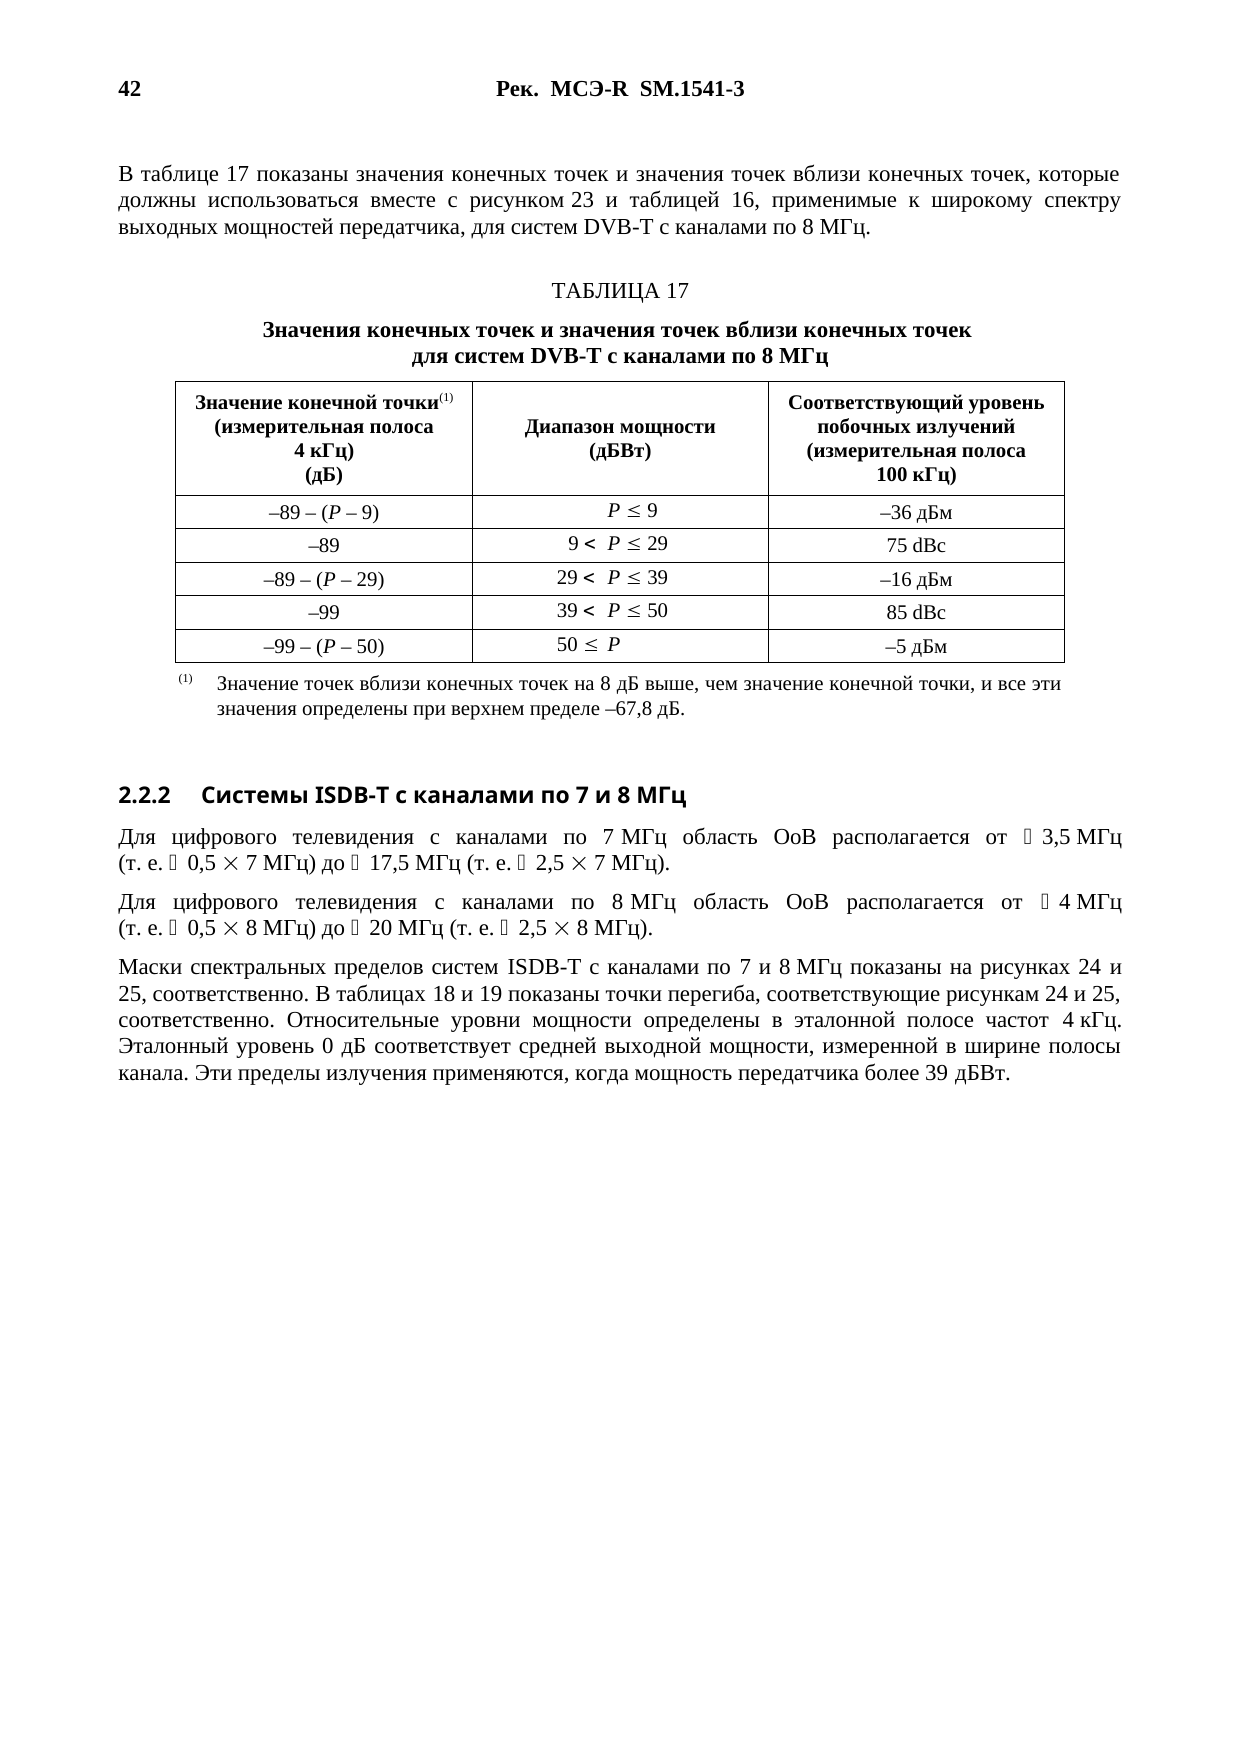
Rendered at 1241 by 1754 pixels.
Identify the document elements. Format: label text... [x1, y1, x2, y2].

text Для цифрового телевидения с каналами по 7 МГц область ОоВ располагается от 3,5 МГц (т. е. 0,5 7 МГц) до 17,5 МГц (т. е. 2,5 7 МГц). [118, 823, 1122, 876]
table_cell –99 [176, 596, 472, 628]
text ТАБЛИЦА 17 [118, 277, 1122, 303]
table_cell (1) Значение точек вблизи конечных точек на 8 дБ выше, чем значение конечной точки, и все эти значения определены при верхнем пределе –67,8 дБ. [176, 663, 1064, 719]
table_cell 50 P [473, 630, 768, 662]
table_cell 39  P 50 [473, 596, 768, 628]
table_cell 75 dBc [769, 529, 1064, 562]
table_cell –99 – (P – 50) [176, 630, 472, 662]
table_cell –89 – (P – 9) [176, 496, 472, 528]
text В таблице 17 показаны значения конечных точек и значения точек вблизи конечных точек, которые должны использоваться вместе с рисунком 23 и таблицей 16, применимые к широкому спектру выходных мощностей передатчика, для систем DVB-T с каналами по 8 МГц. [118, 160, 1122, 239]
table_cell 29  P 39 [473, 563, 768, 595]
subtitle 2.2.2 Системы ISDB-T с каналами по 7 и 8 МГц [118, 779, 1122, 810]
text Маски спектральных пределов систем ISDB-T с каналами по 7 и 8 МГц показаны на рисунках 24 и 25, соответственно. В таблицах 18 и 19 показаны точки перегиба, соответствующие рисункам 24 и 25, соответственно. Относительные уровни мощности определены в эталонной полосе частот 4 кГц. Эталонный уровень 0 дБ соответствует средней выходной мощности, измеренной в ширине полосы канала. Эти пределы излучения применяются, когда мощность передатчика более 39 дБВт. [118, 953, 1122, 1085]
table_header Соответствующий уровень побочных излучений (измерительная полоса 100 кГц) [769, 382, 1064, 495]
table_cell –89 [176, 529, 472, 562]
table_cell –36 дБм [769, 496, 1064, 528]
table_cell P 9 [473, 496, 768, 528]
table_cell 85 dBc [769, 596, 1064, 628]
table_cell –5 дБм [769, 630, 1064, 662]
table_cell –16 дБм [769, 563, 1064, 595]
table_header Диапазон мощности (дБВт) [473, 382, 768, 495]
table_cell 9  P 29 [473, 529, 768, 562]
table_cell –89 – (P – 29) [176, 563, 472, 595]
text Для цифрового телевидения с каналами по 8 МГц область ОоВ располагается от 4 МГц (т. е. 0,5 8 МГц) до 20 МГц (т. е. 2,5 8 МГц). [118, 888, 1122, 941]
table_header Значение конечной точки(1) (измерительная полоса 4 кГц) (дБ) [176, 382, 472, 495]
title Значения конечных точек и значения точек вблизи конечных точек для систем DVB-T с каналами по 8 МГц [118, 316, 1122, 368]
